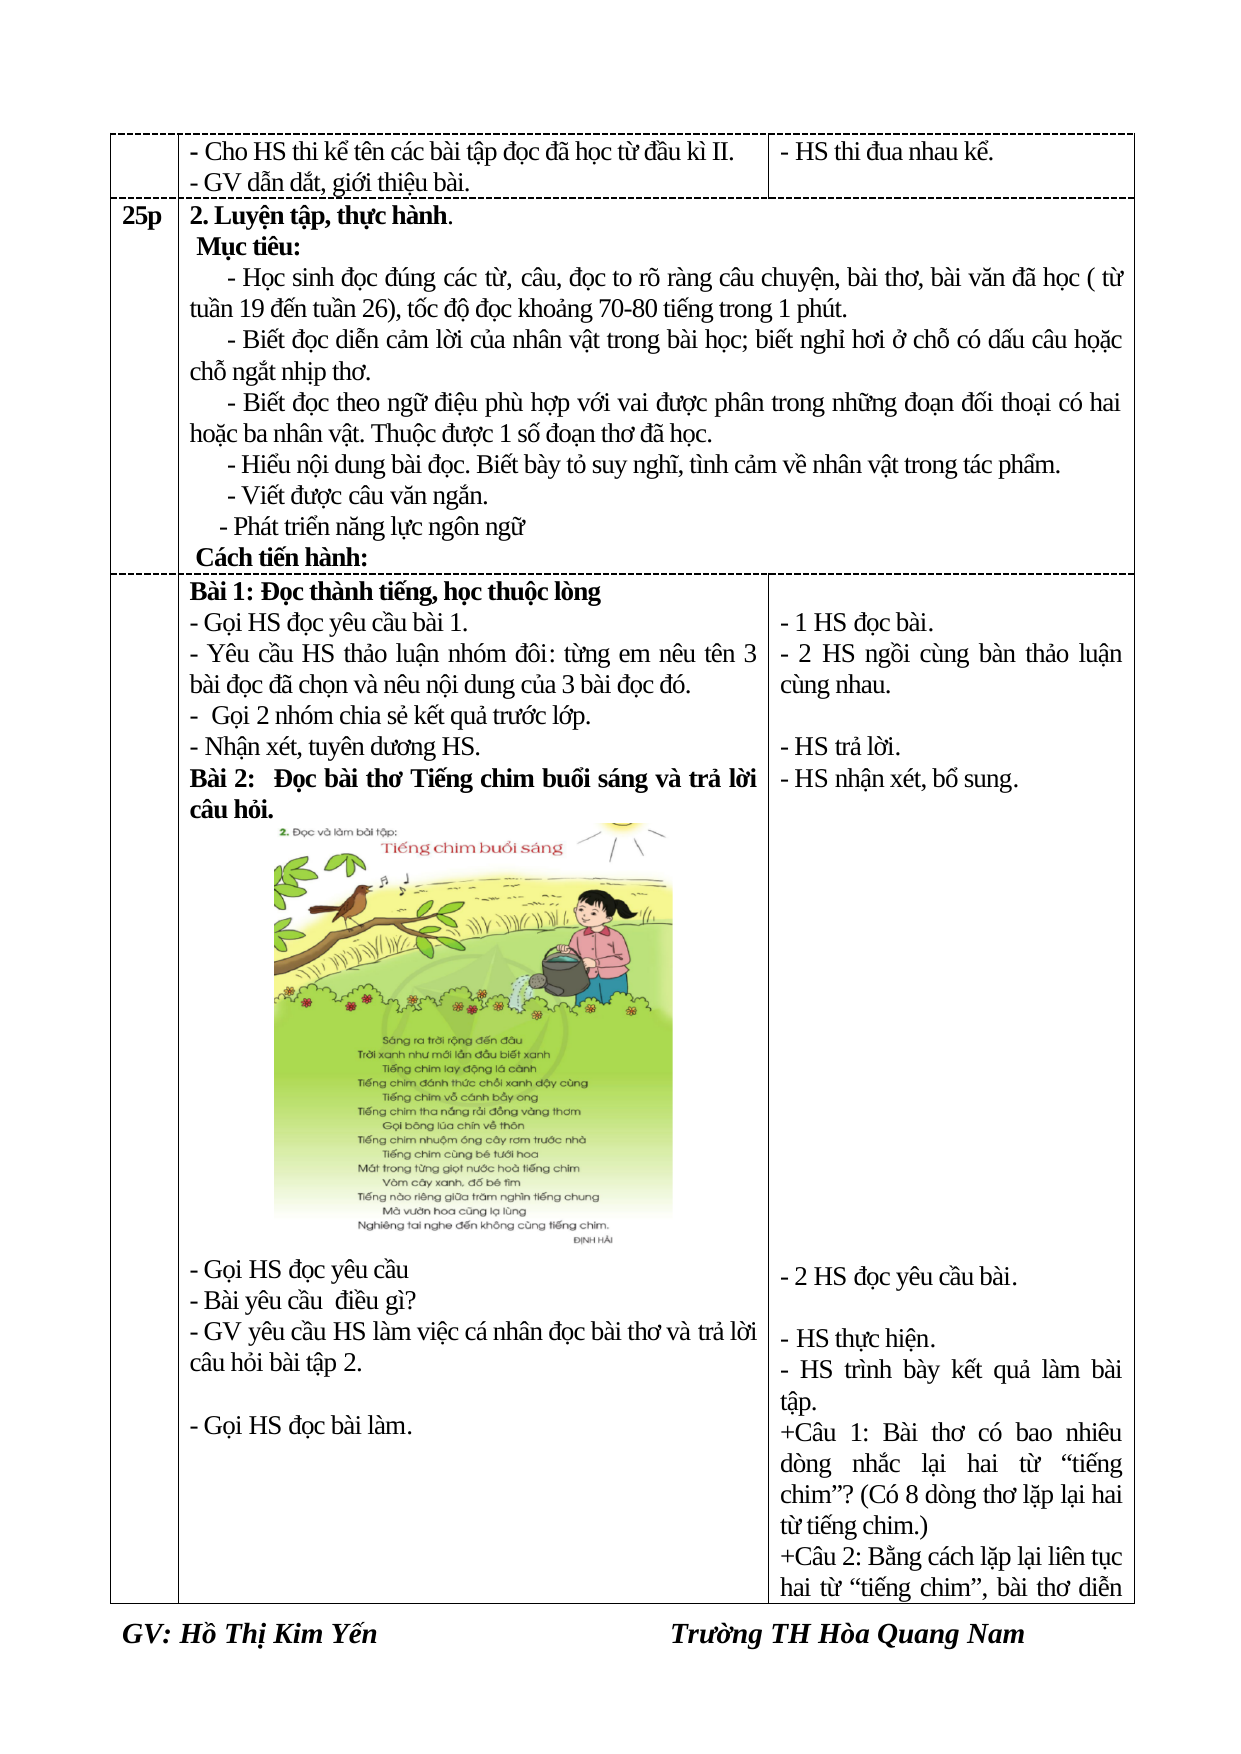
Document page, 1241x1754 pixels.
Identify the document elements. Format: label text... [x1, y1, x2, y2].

table_cell [111, 133, 178, 197]
table_cell [111, 573, 178, 1603]
picture [274, 823, 673, 1254]
table_cell 2. Luyện tập, thực hành. Mục tiêu: - Học sinh đọc đúng các từ, câu, đọc to rõ ràng câu chuyện, bài thơ, bài văn đã học ( từ tuần 19 đến tuần 26), tốc độ đọc khoảng 70-80 tiếng trong 1 phút. - Biết đọc diễn cảm lời của nhân vật trong bài học; biết nghỉ hơi ở chỗ có dấu câu họặc chỗ ngắt nhịp thơ. - Biết đọc theo ngữ điệu phù hợp với vai được phân trong những đoạn đối thoại có hai hoặc ba nhân vật. Thuộc được 1 số đoạn thơ đã học. - Hiểu nội dung bài đọc. Biết bày tỏ suy nghĩ, tình cảm về nhân vật trong tác phẩm. - Viết được câu văn ngắn. - Phát triển năng lực ngôn ngữ Cách tiến hành: [179, 197, 1134, 573]
table_cell - HS thi đua nhau kể. [769, 133, 1134, 197]
table_cell 25p [111, 197, 178, 573]
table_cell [179, 573, 768, 1603]
table_cell - Cho HS thi kể tên các bài tập đọc đã học từ đầu kì II. - GV dẫn dắt, giới thiệu bài. [179, 133, 768, 197]
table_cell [769, 573, 1134, 1603]
